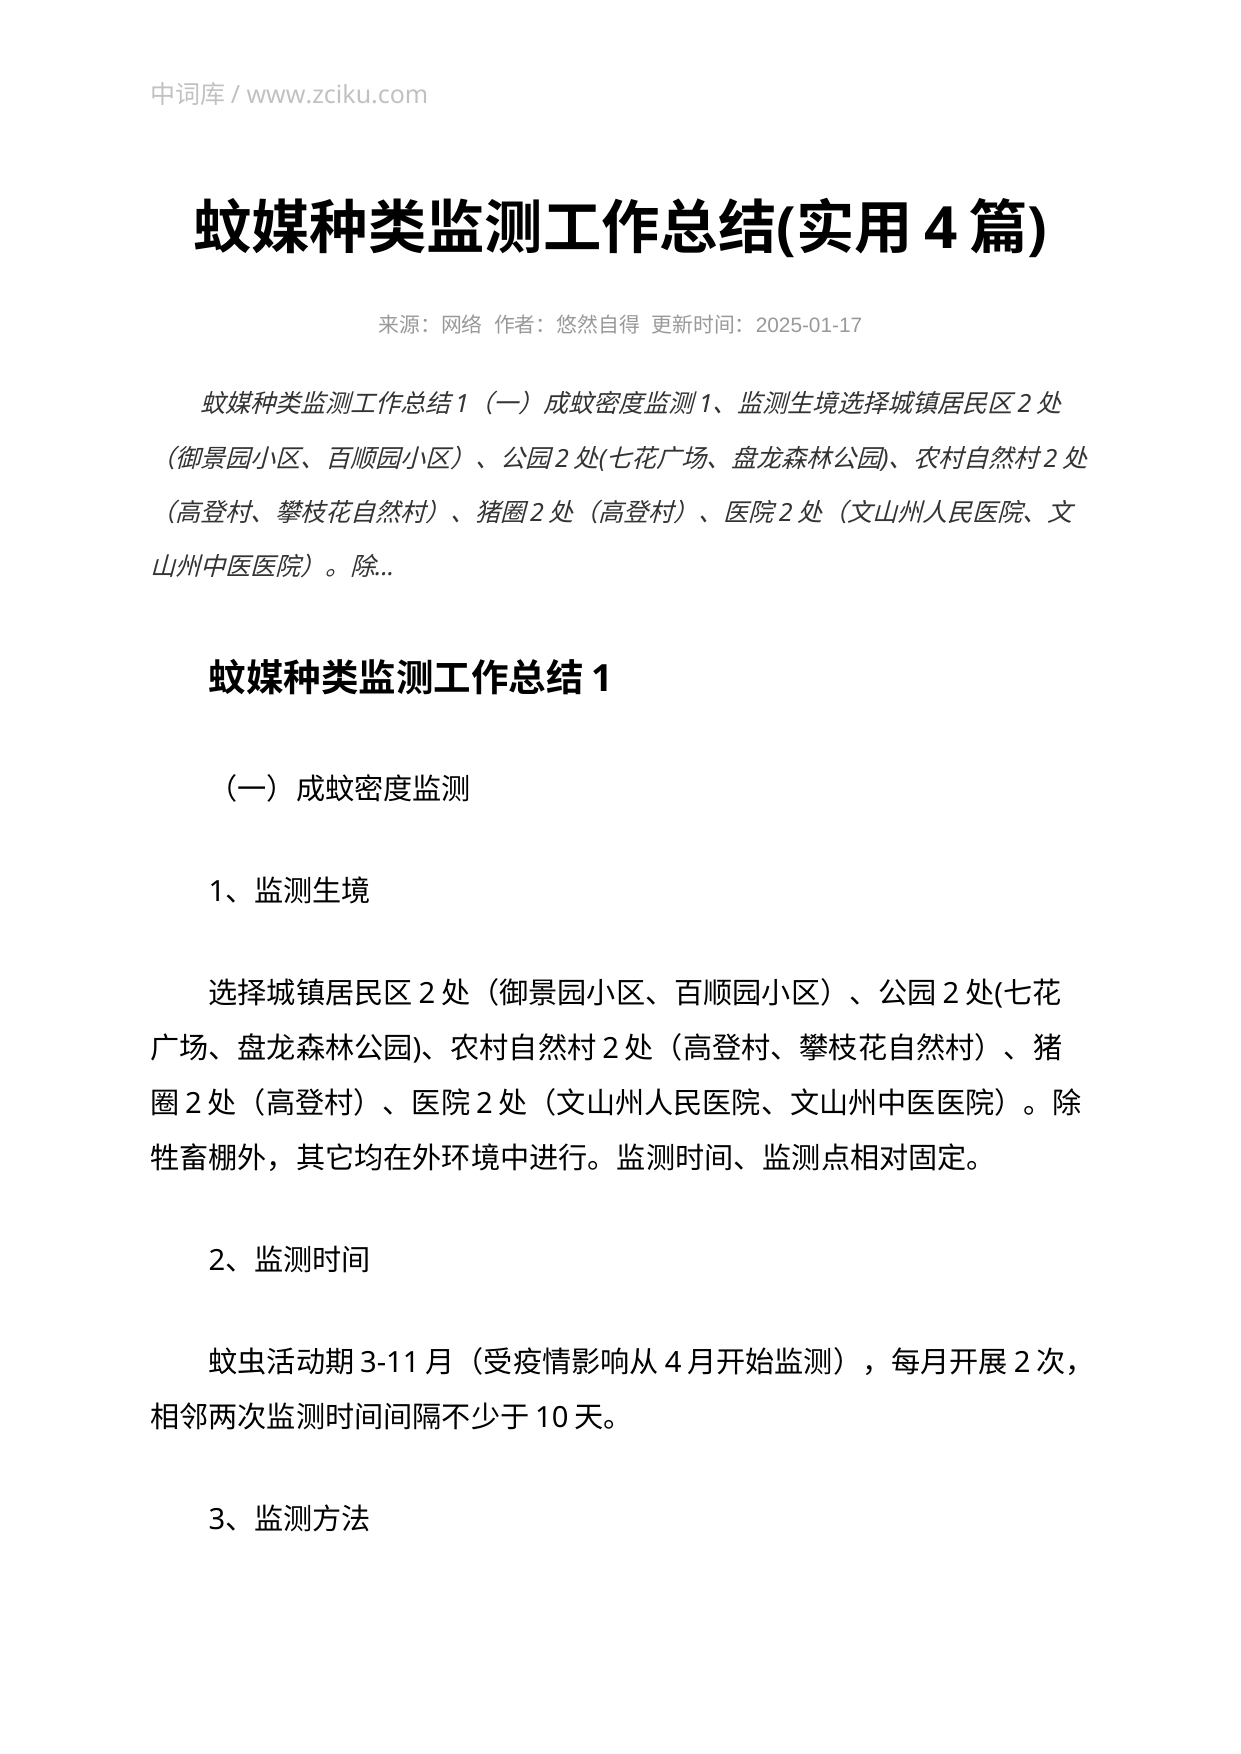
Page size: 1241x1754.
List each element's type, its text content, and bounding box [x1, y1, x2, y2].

text 蚊媒种类监测工作总结1（一）成蚊密度监测1、监测生境选择城镇居民区2处（御景园小区、百顺园小区）、公园2处(七花广场、盘龙森林公园)、农村自然村2处（高登村、攀枝花自然村）、猪圈2处（高登村）、医院2处（文山州人民医院、文山州中医医院）。除... [150, 384, 1090, 583]
text 选择城镇居民区2处（御景园小区、百顺园小区）、公园2处(七花广场、盘龙森林公园)、农村自然村2处（高登村、攀枝花自然村）、猪圈2处（高登村）、医院2处（文山州人民医院、文山州中医医院）。除牲畜棚外，其它均在外环境中进行。监测时间、监测点相对固定。 [150, 969, 1090, 1177]
text 1、监测生境 [150, 867, 1090, 910]
subtitle 蚊媒种类监测工作总结(实用4篇) [150, 181, 1090, 266]
text 蚊虫活动期3-11月（受疫情影响从4月开始监测），每月开展2次，相邻两次监测时间间隔不少于10天。 [150, 1338, 1090, 1436]
text 2、监测时间 [150, 1236, 1090, 1279]
text 蚊媒种类监测工作总结1 [150, 648, 1090, 703]
text 来源：网络 作者：悠然自得 更新时间：2025-01-17 [150, 313, 1090, 337]
text （一）成蚊密度监测 [150, 766, 1090, 808]
text 3、监测方法 [150, 1495, 1090, 1538]
